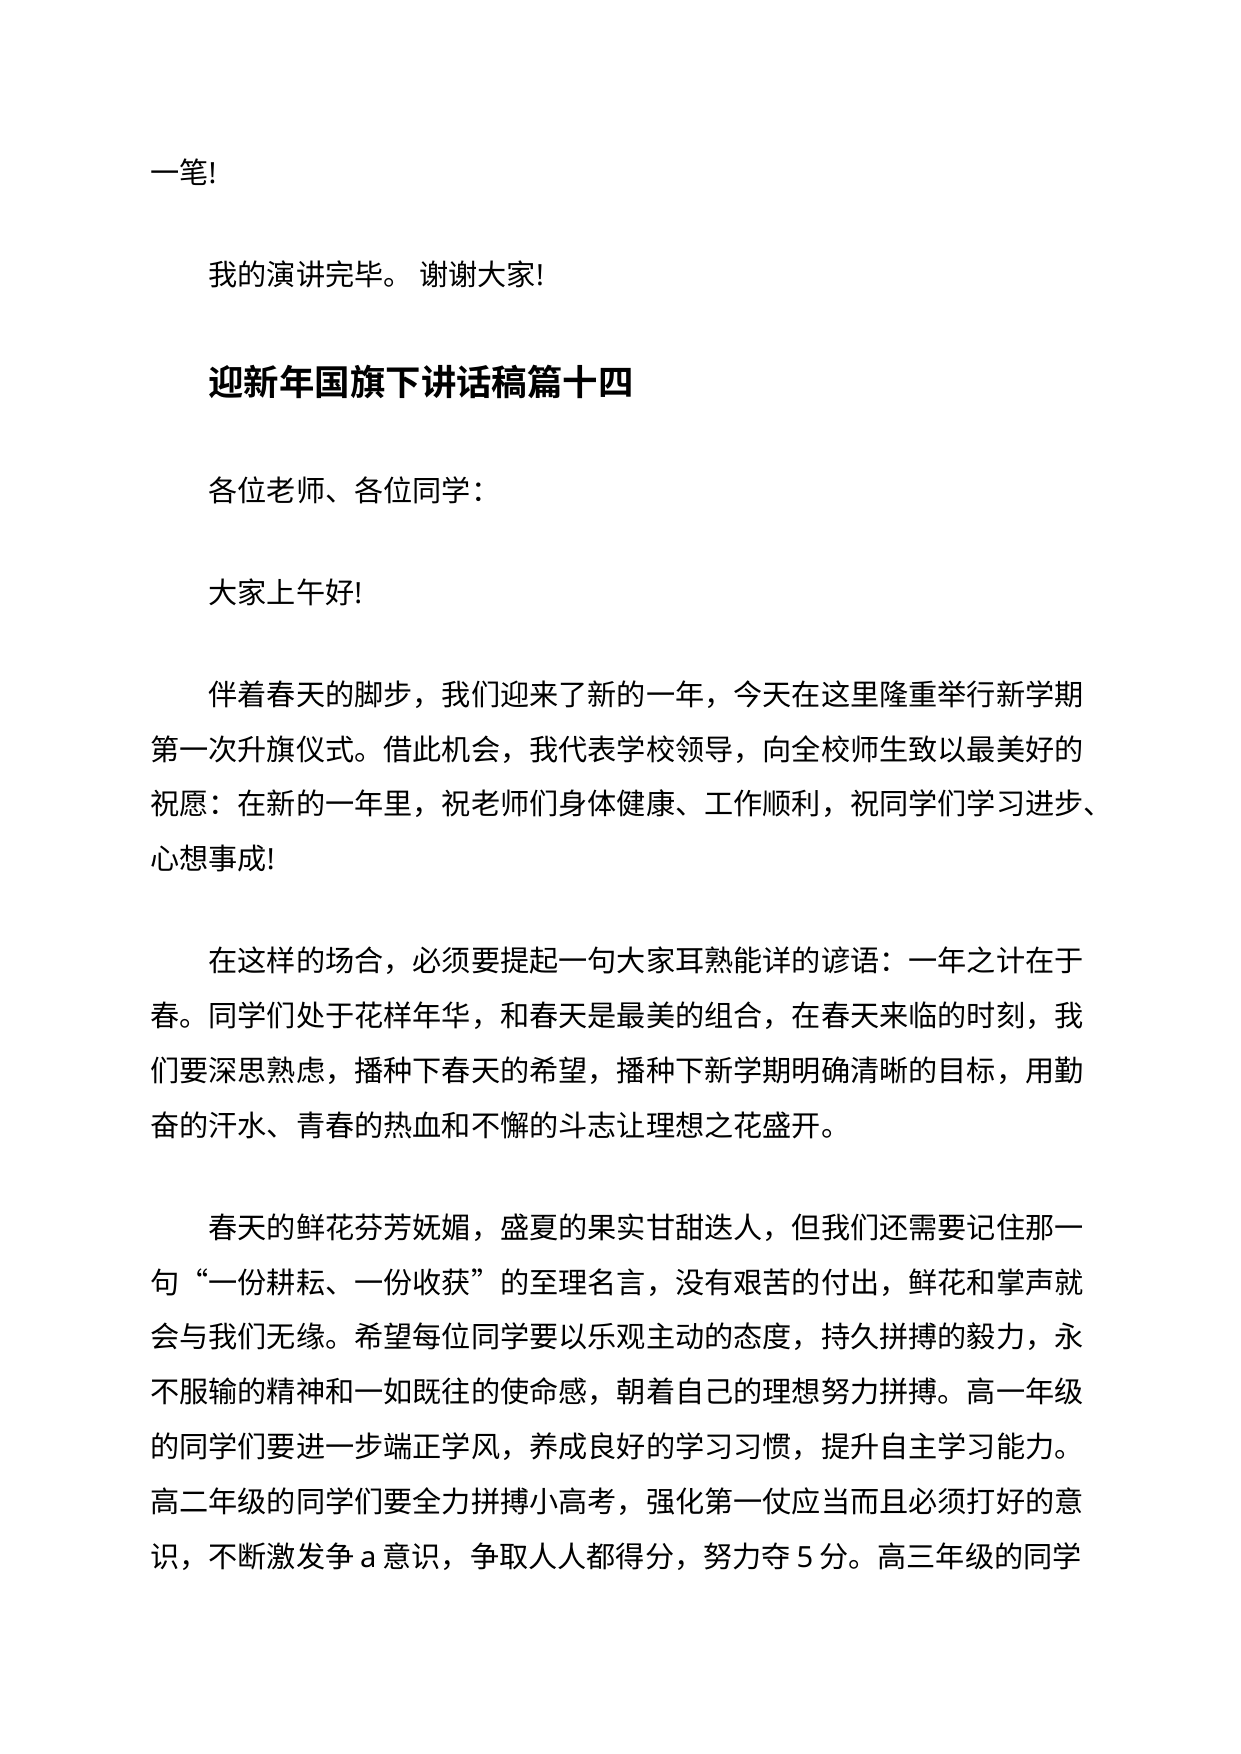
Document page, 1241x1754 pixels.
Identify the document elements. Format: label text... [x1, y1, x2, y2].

text 大家上午好! [150, 569, 1090, 612]
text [150, 150, 1090, 192]
text 在这样的场合，必须要提起一句大家耳熟能详的谚语：一年之计在于春。同学们处于花样年华，和春天是最美的组合，在春天来临的时刻，我们要深思熟虑，播种下春天的希望，播种下新学期明确清晰的目标，用勤奋的汗水、青春的热血和不懈的斗志让理想之花盛开。 [150, 938, 1090, 1145]
text 我的演讲完毕。 谢谢大家! [150, 252, 1090, 294]
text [150, 1204, 1090, 1576]
text 各位老师、各位同学： [150, 467, 1090, 510]
text 迎新年国旗下讲话稿篇十四 [150, 354, 1090, 405]
text 伴着春天的脚步，我们迎来了新的一年，今天在这里隆重举行新学期第一次升旗仪式。借此机会，我代表学校领导，向全校师生致以最美好的祝愿：在新的一年里，祝老师们身体健康、工作顺利，祝同学们学习进步、心想事成! [150, 671, 1090, 878]
